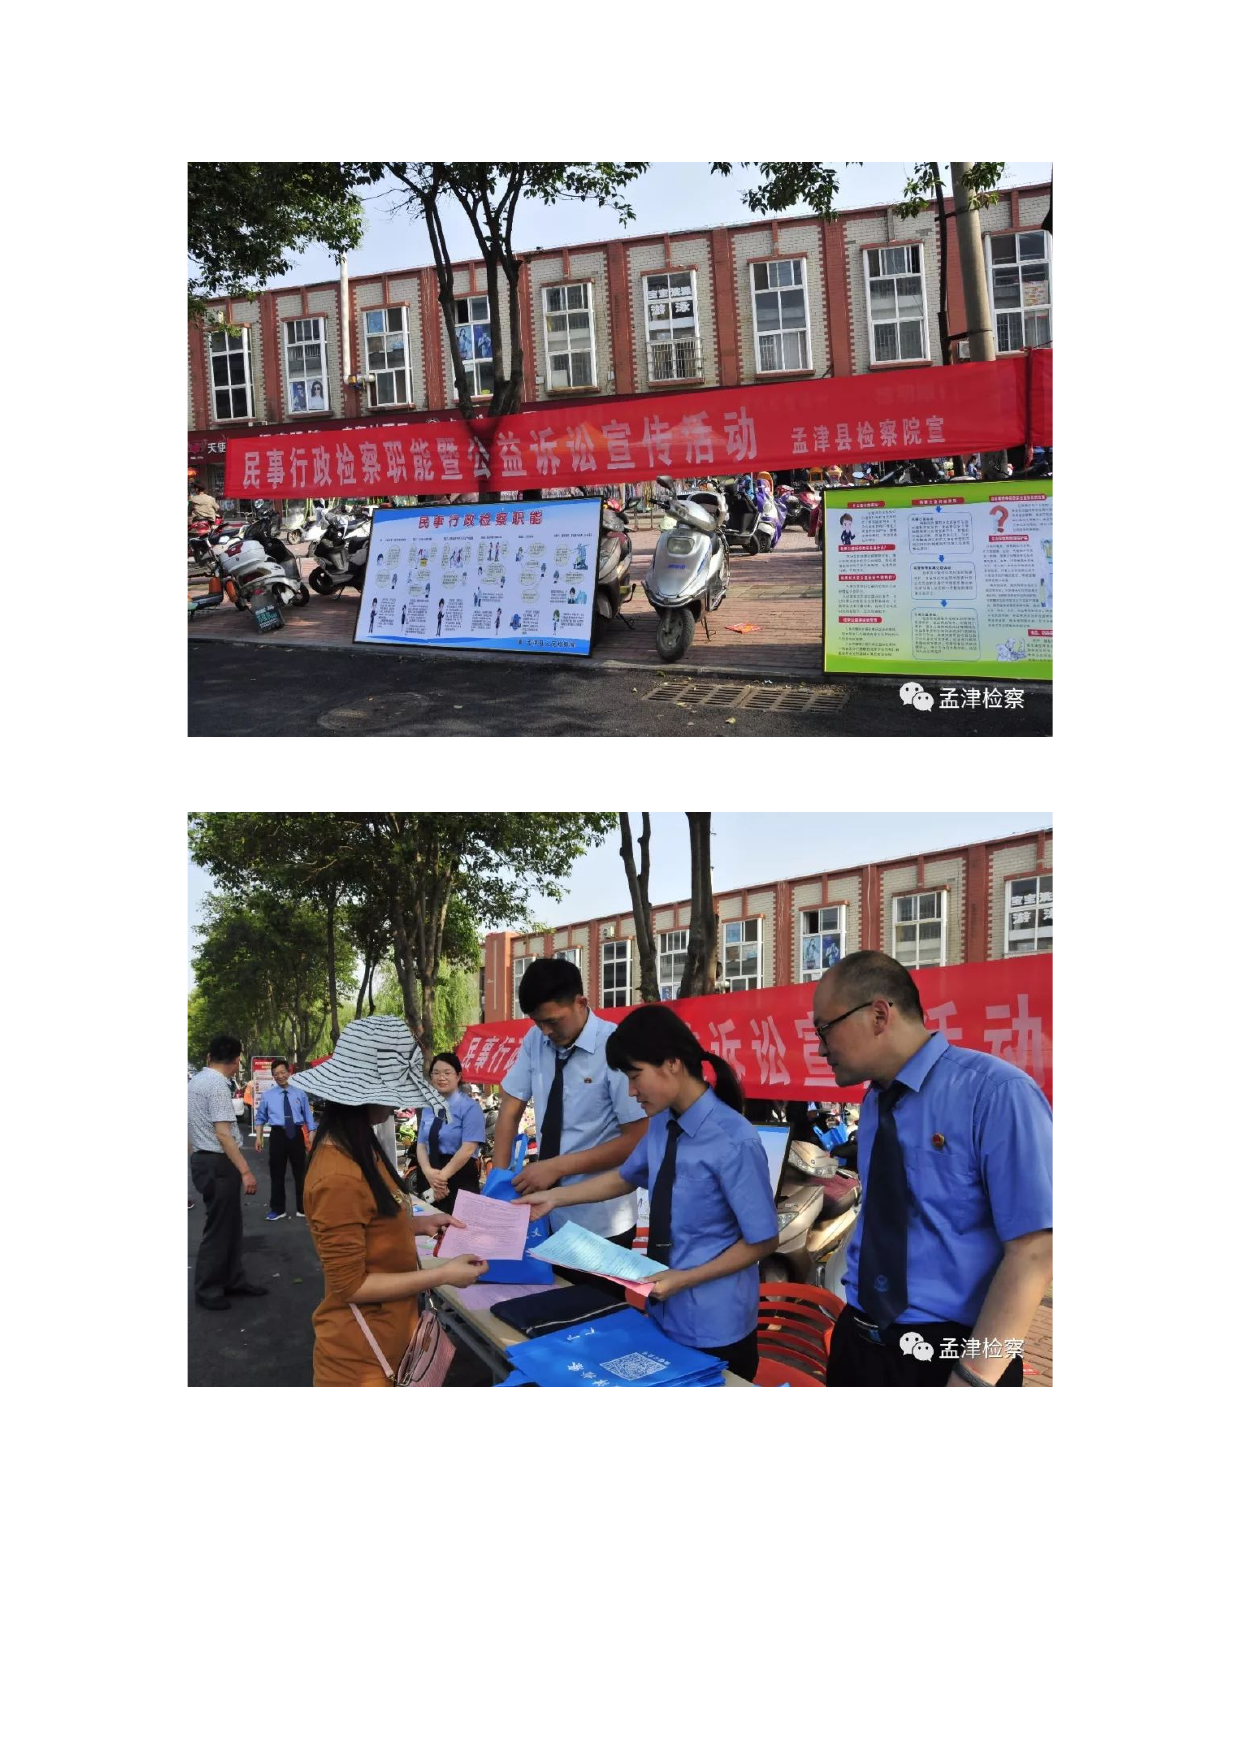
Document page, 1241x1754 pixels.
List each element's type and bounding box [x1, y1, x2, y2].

picture [187, 812, 1053, 1387]
picture [187, 162, 1053, 737]
